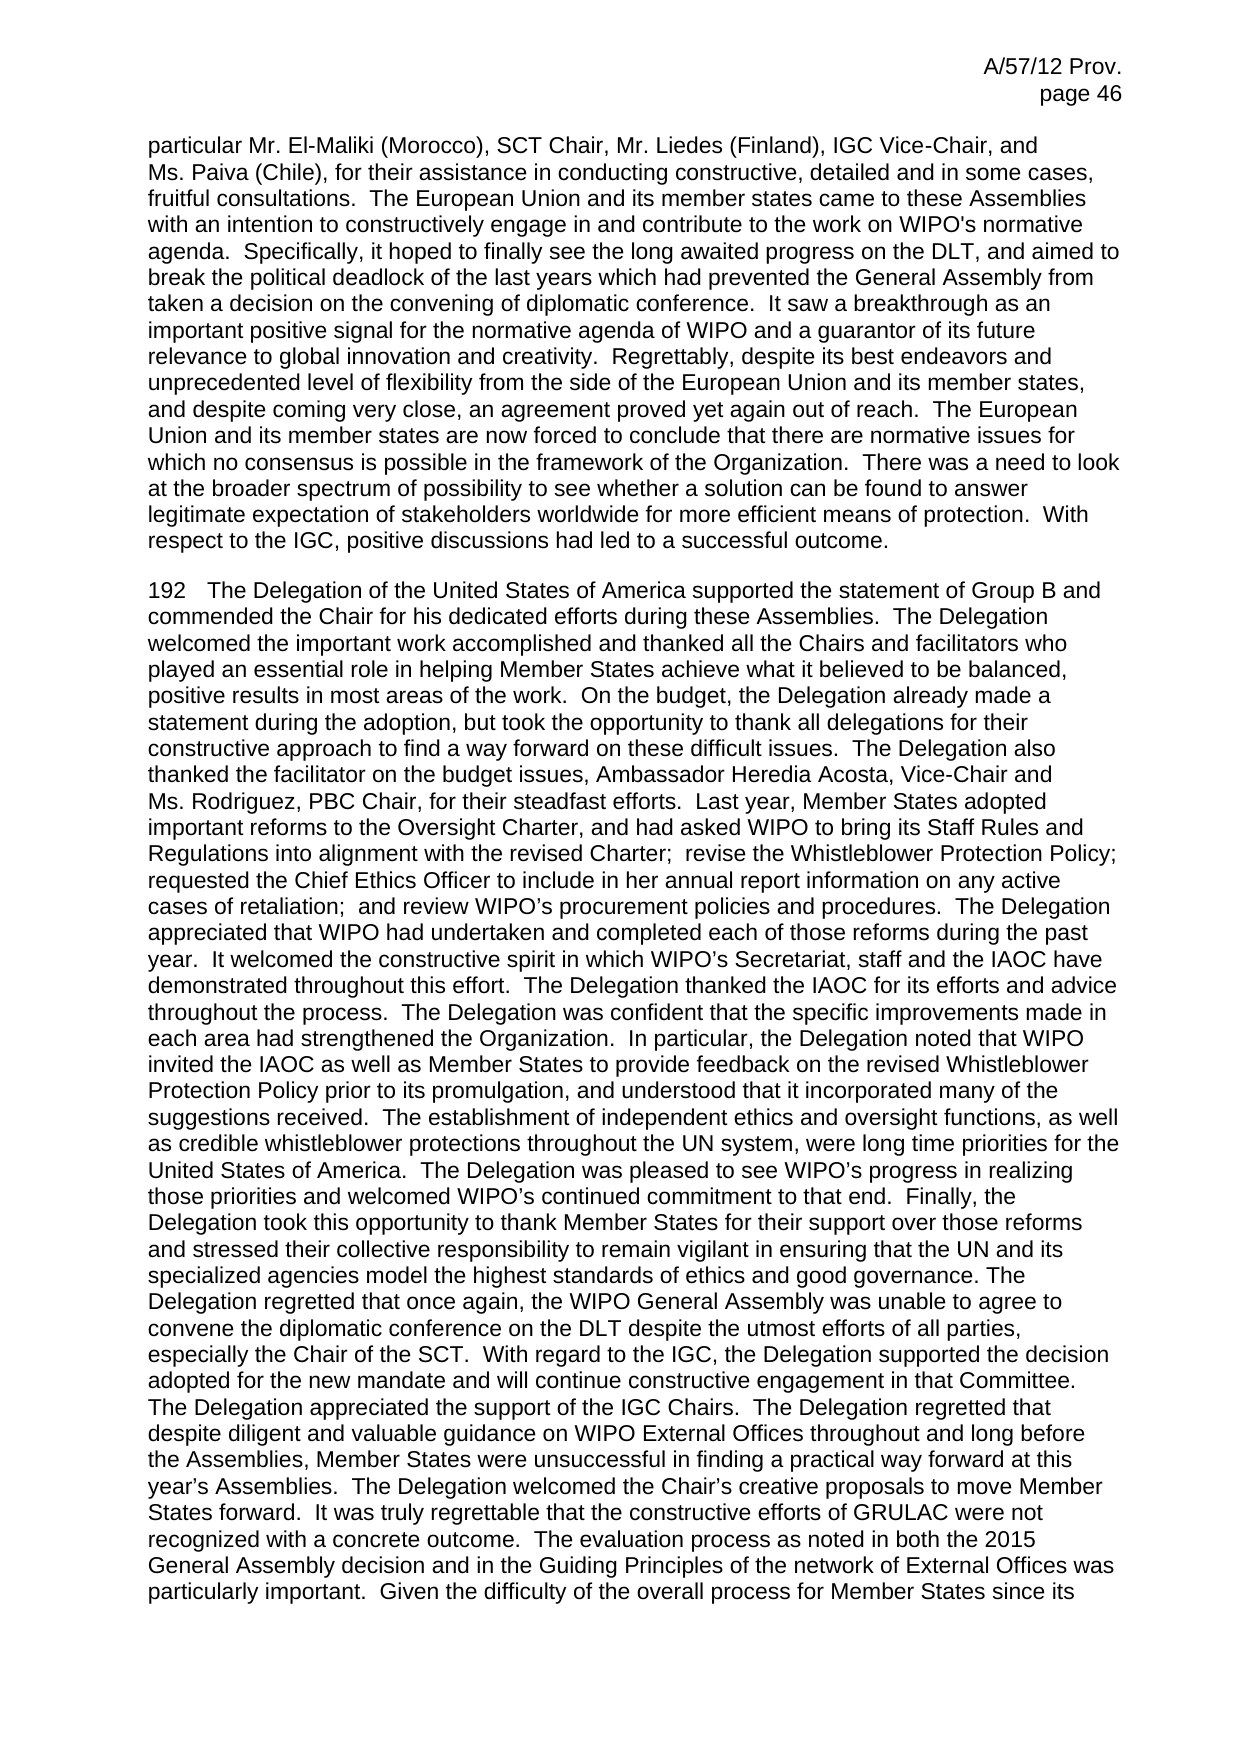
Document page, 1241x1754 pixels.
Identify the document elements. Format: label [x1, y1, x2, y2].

text [148, 577, 1122, 1604]
text [148, 132, 1122, 554]
